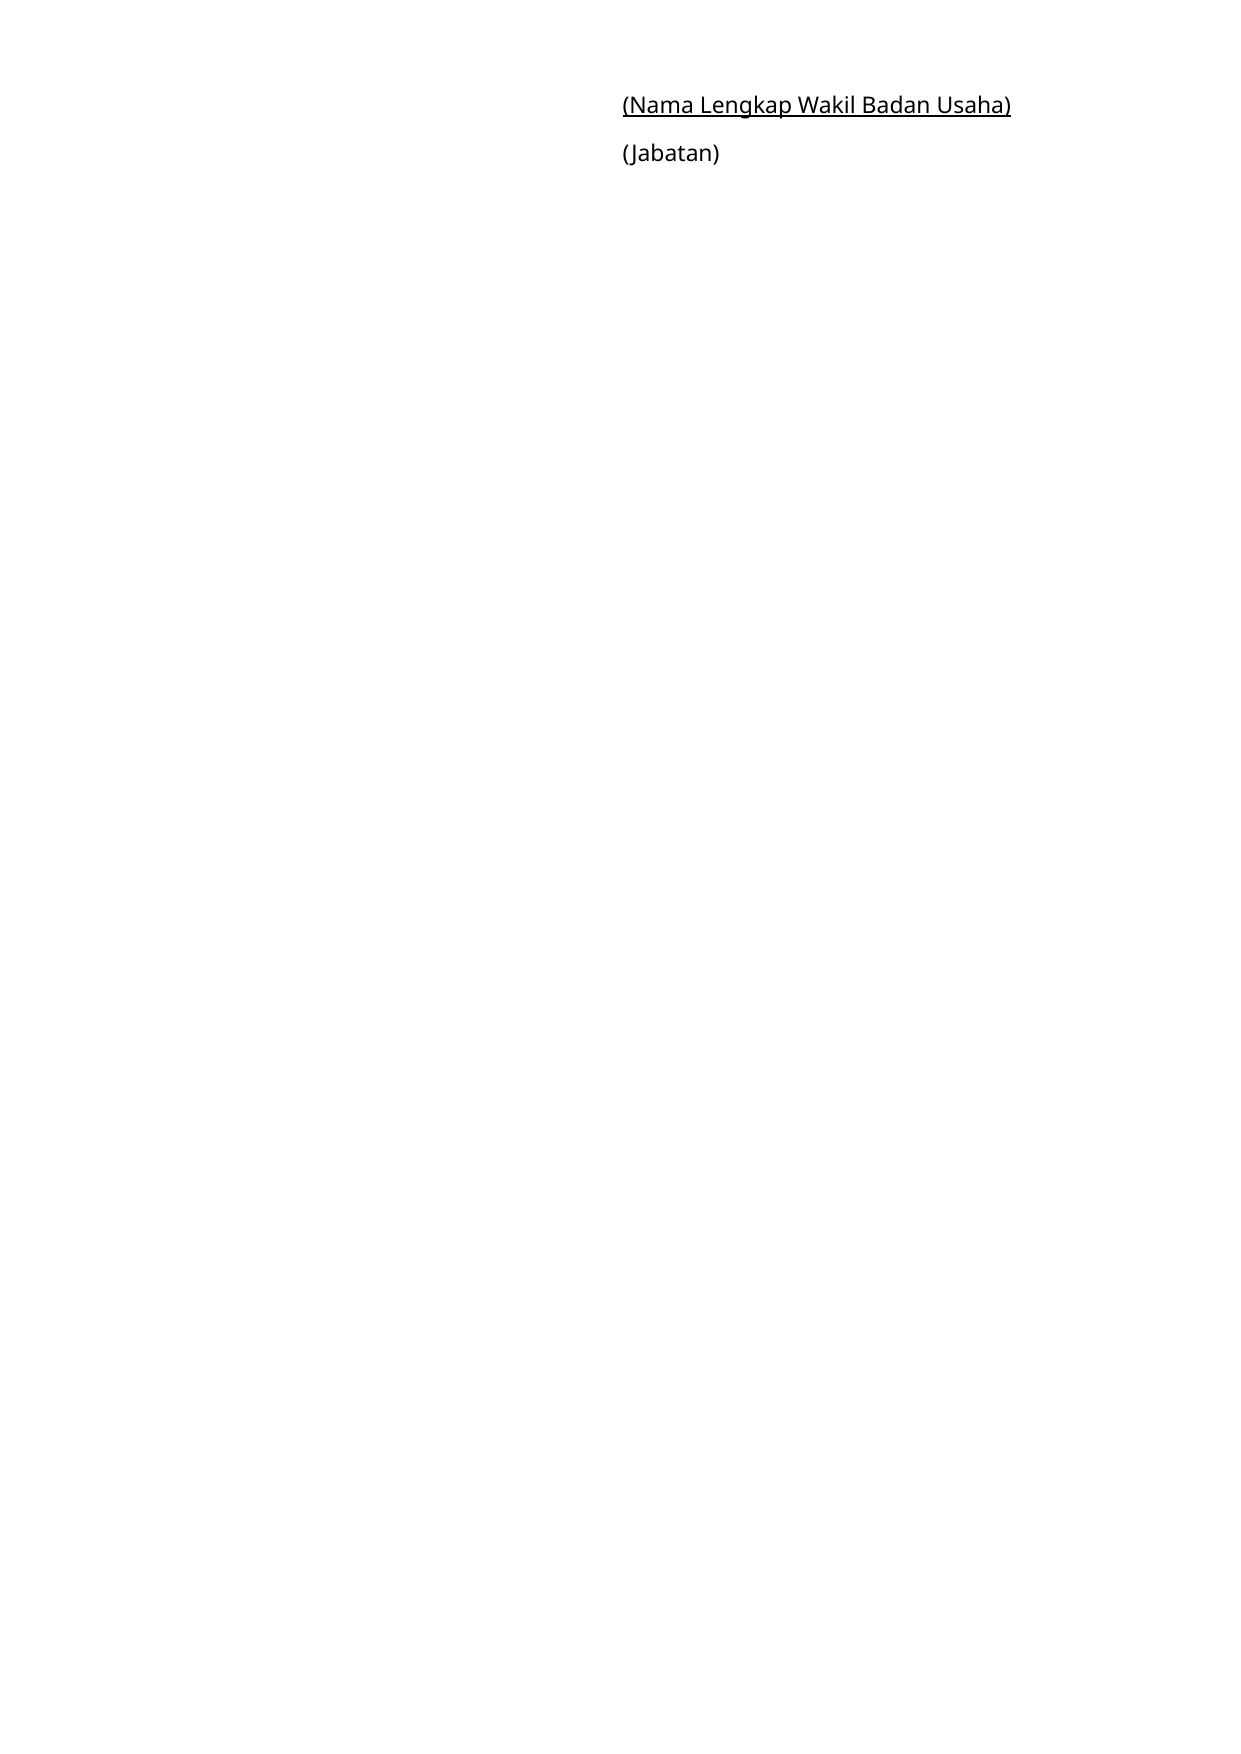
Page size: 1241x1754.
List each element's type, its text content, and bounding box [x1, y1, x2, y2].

text (Jabatan) [622, 137, 1152, 168]
text (Nama Lengkap Wakil Badan Usaha) [622, 89, 1152, 120]
